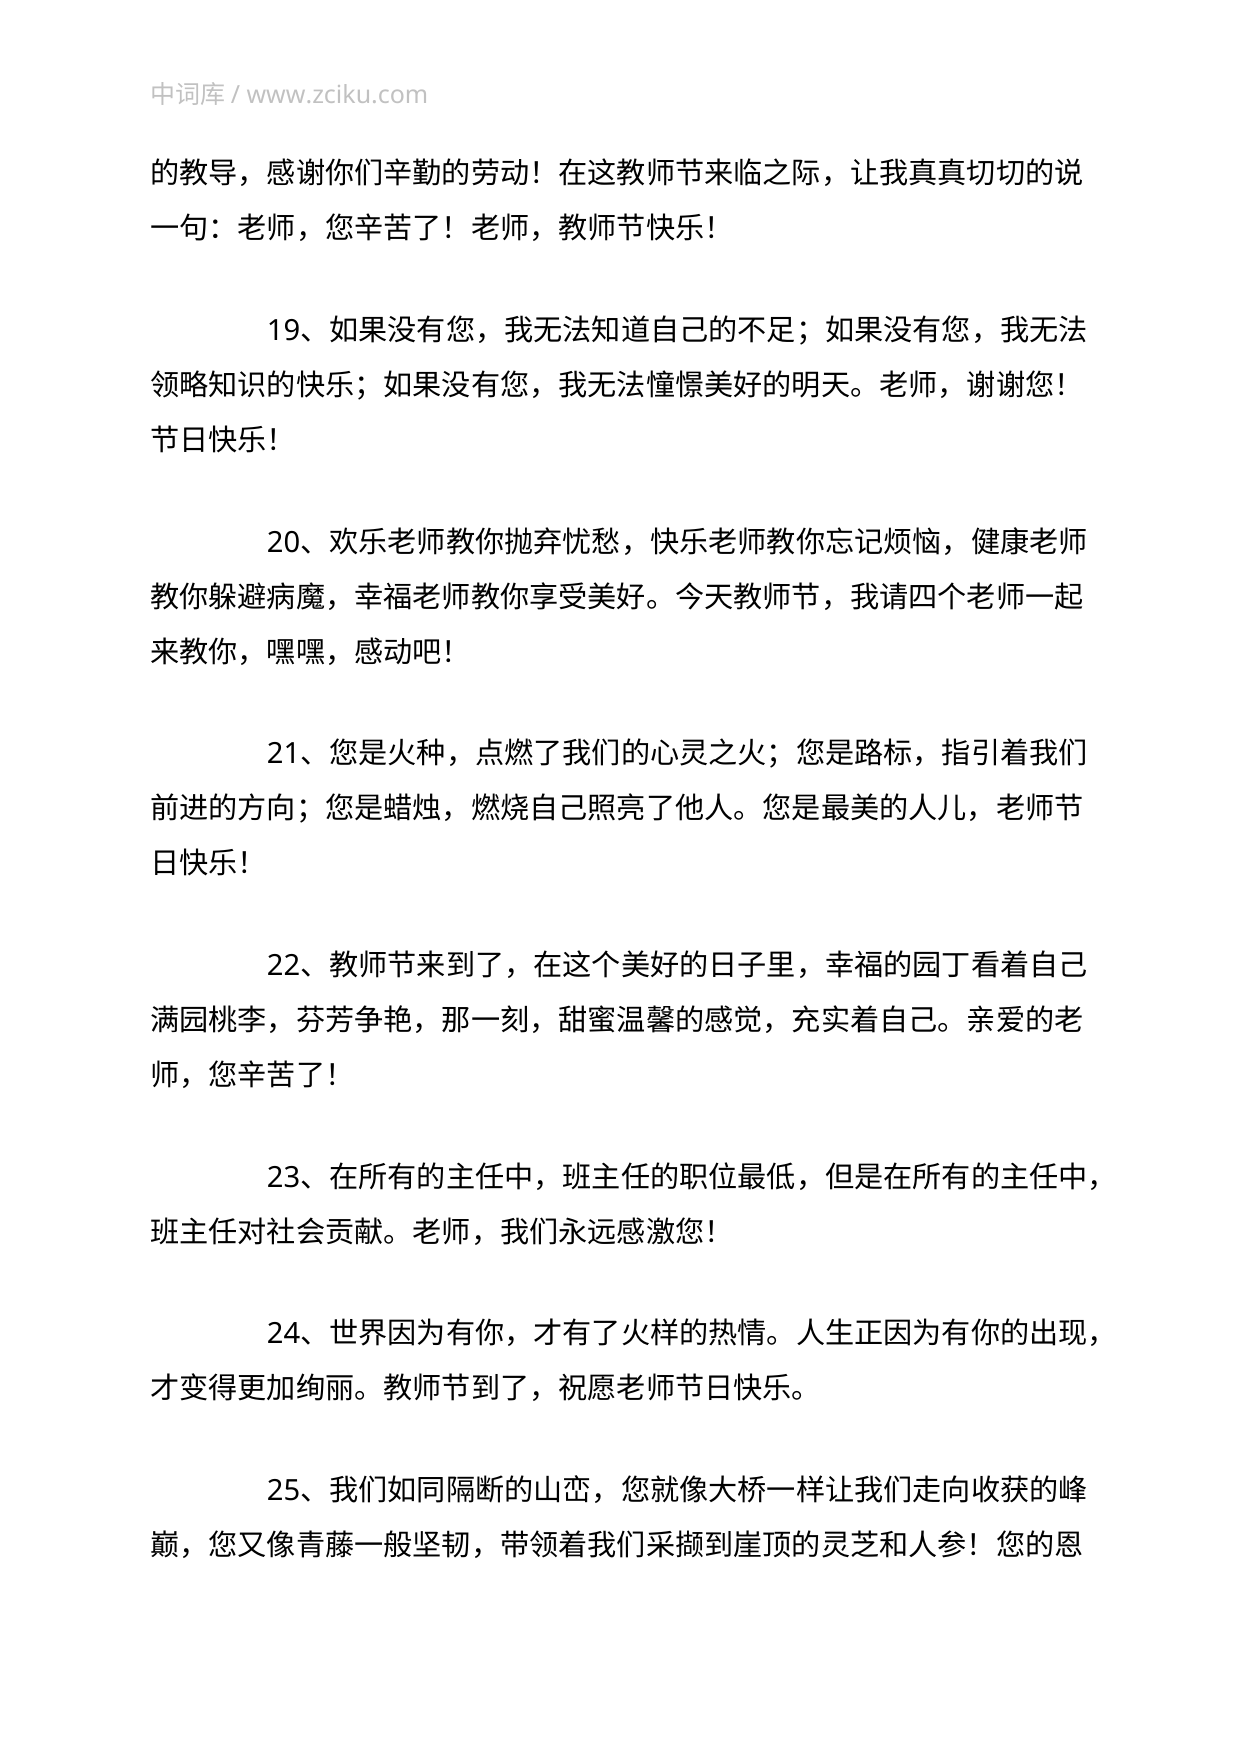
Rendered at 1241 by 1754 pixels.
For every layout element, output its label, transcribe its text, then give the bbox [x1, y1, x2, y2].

text 23、在所有的主任中，班主任的职位最低，但是在所有的主任中，班主任对社会贡献。老师，我们永远感激您！ [150, 1153, 1090, 1251]
text 21、您是火种，点燃了我们的心灵之火；您是路标，指引着我们前进的方向；您是蜡烛，燃烧自己照亮了他人。您是最美的人儿，老师节日快乐！ [150, 730, 1090, 882]
text 22、教师节来到了，在这个美好的日子里，幸福的园丁看着自己满园桃李，芬芳争艳，那一刻，甜蜜温馨的感觉，充实着自己。亲爱的老师，您辛苦了！ [150, 942, 1090, 1094]
text 19、如果没有您，我无法知道自己的不足；如果没有您，我无法领略知识的快乐；如果没有您，我无法憧憬美好的明天。老师，谢谢您！节日快乐！ [150, 307, 1090, 459]
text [150, 1467, 1090, 1564]
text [150, 150, 1090, 247]
text 20、欢乐老师教你抛弃忧愁，快乐老师教你忘记烦恼，健康老师教你躲避病魔，幸福老师教你享受美好。今天教师节，我请四个老师一起来教你，嘿嘿，感动吧！ [150, 518, 1090, 671]
text 24、世界因为有你，才有了火样的热情。人生正因为有你的出现，才变得更加绚丽。教师节到了，祝愿老师节日快乐。 [150, 1310, 1090, 1407]
